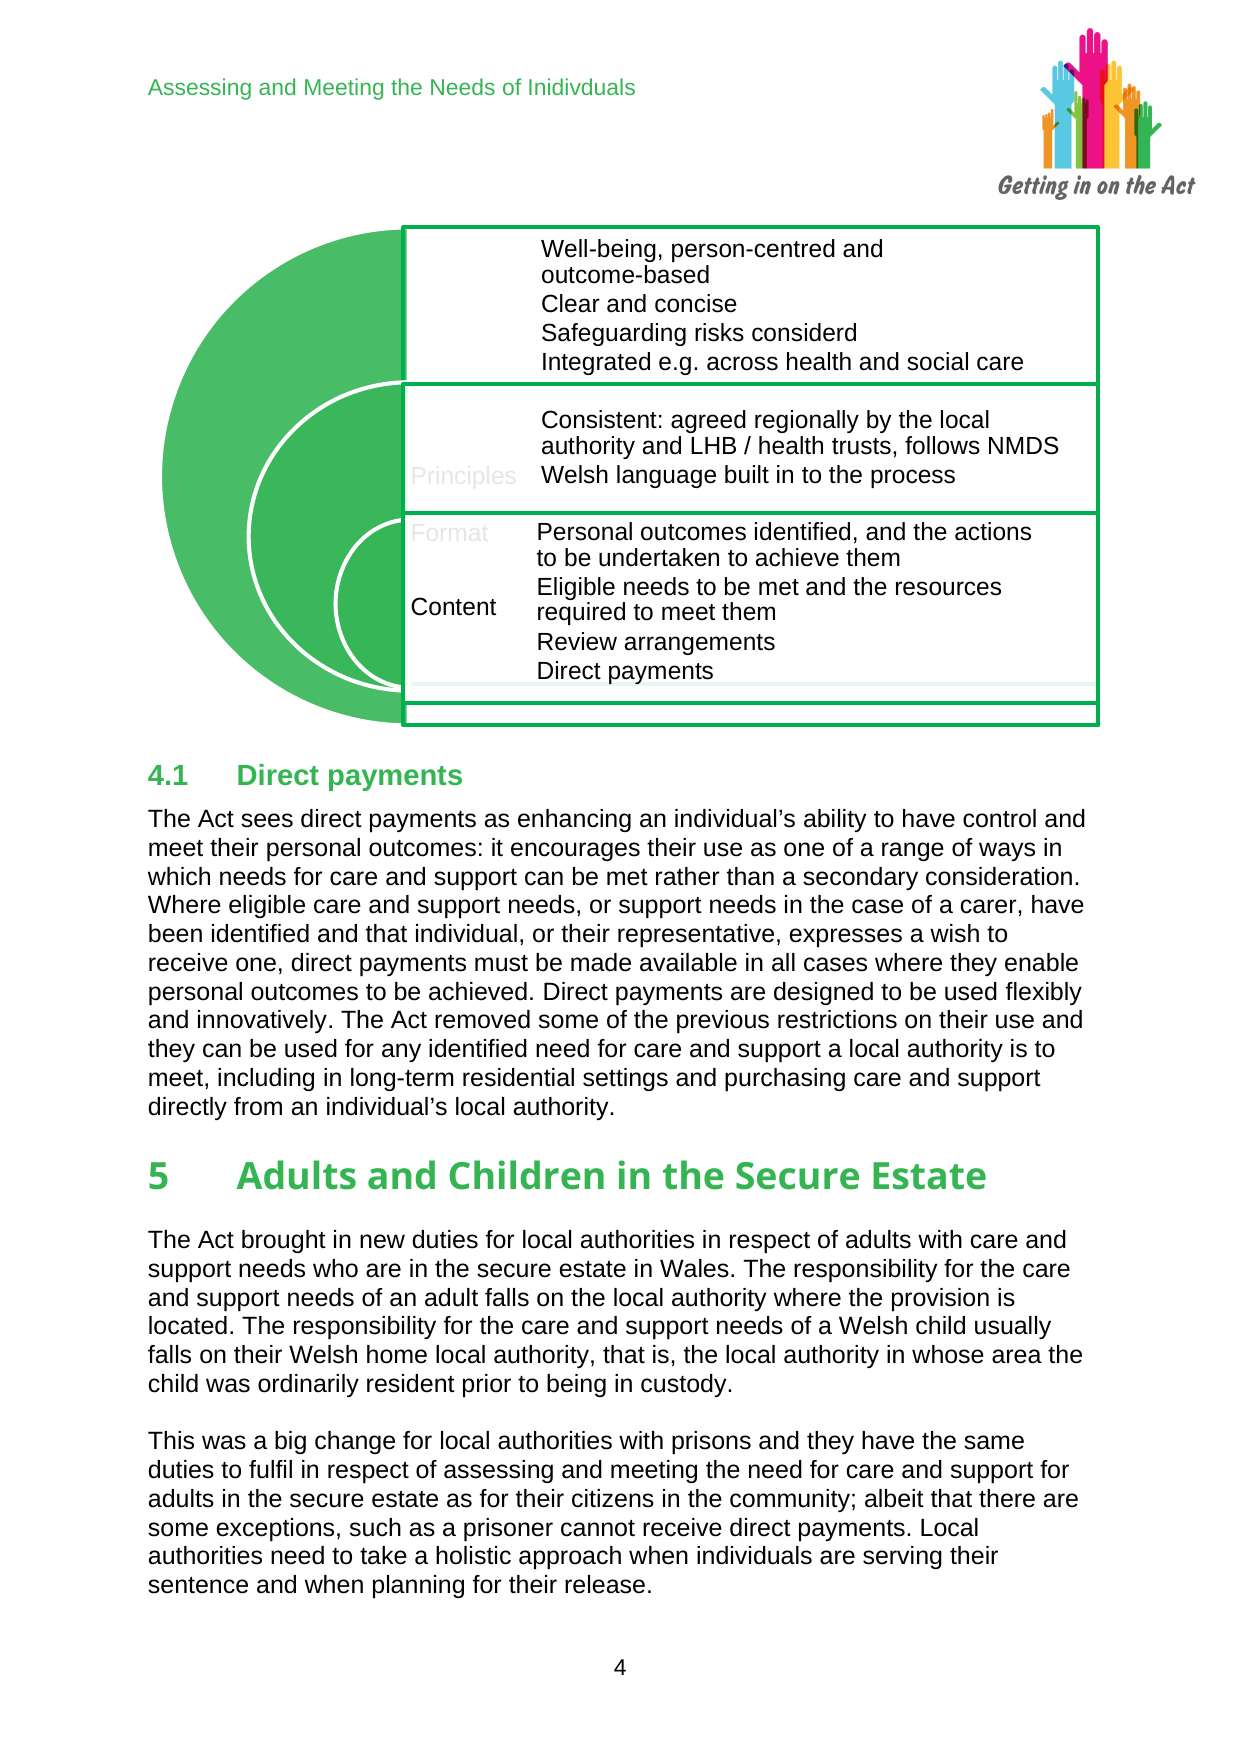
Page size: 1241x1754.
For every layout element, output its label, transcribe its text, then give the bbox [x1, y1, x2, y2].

text This was a big change for local authorities with prisons and they have the same duties to fulfil in respect of assessing and meeting the need for care and support for adults in the secure estate as for their citizens in the community; albeit that there are some exceptions, such as a prisoner cannot receive direct payments. Local authorities need to take a holistic approach when individuals are serving their sentence and when planning for their release. [148, 1426, 1092, 1599]
text The Act brought in new duties for local authorities in respect of adults with care and support needs who are in the secure estate in Wales. The responsibility for the care and support needs of an adult falls on the local authority where the provision is located. The responsibility for the care and support needs of a Welsh child usually falls on their Welsh home local authority, that is, the local authority in whose area the child was ordinarily resident prior to being in custody. [148, 1225, 1092, 1397]
subtitle Adults and Children in the Secure Estate [148, 1149, 1092, 1200]
subtitle Direct payments [148, 758, 1092, 791]
picture [981, 26, 1209, 204]
text The Act sees direct payments as enhancing an individual’s ability to have control and meet their personal outcomes: it encourages their use as one of a range of ways in which needs for care and support can be met rather than a secondary consideration. Where eligible care and support needs, or support needs in the case of a carer, have been identified and that individual, or their representative, expresses a wish to receive one, direct payments must be made available in all cases where they enable personal outcomes to be achieved. Direct payments are designed to be used flexibly and innovatively. The Act removed some of the previous restrictions on their use and they can be used for any identified need for care and support a local authority is to meet, including in long-term residential settings and purchasing care and support directly from an individual’s local authority. [148, 804, 1092, 1120]
